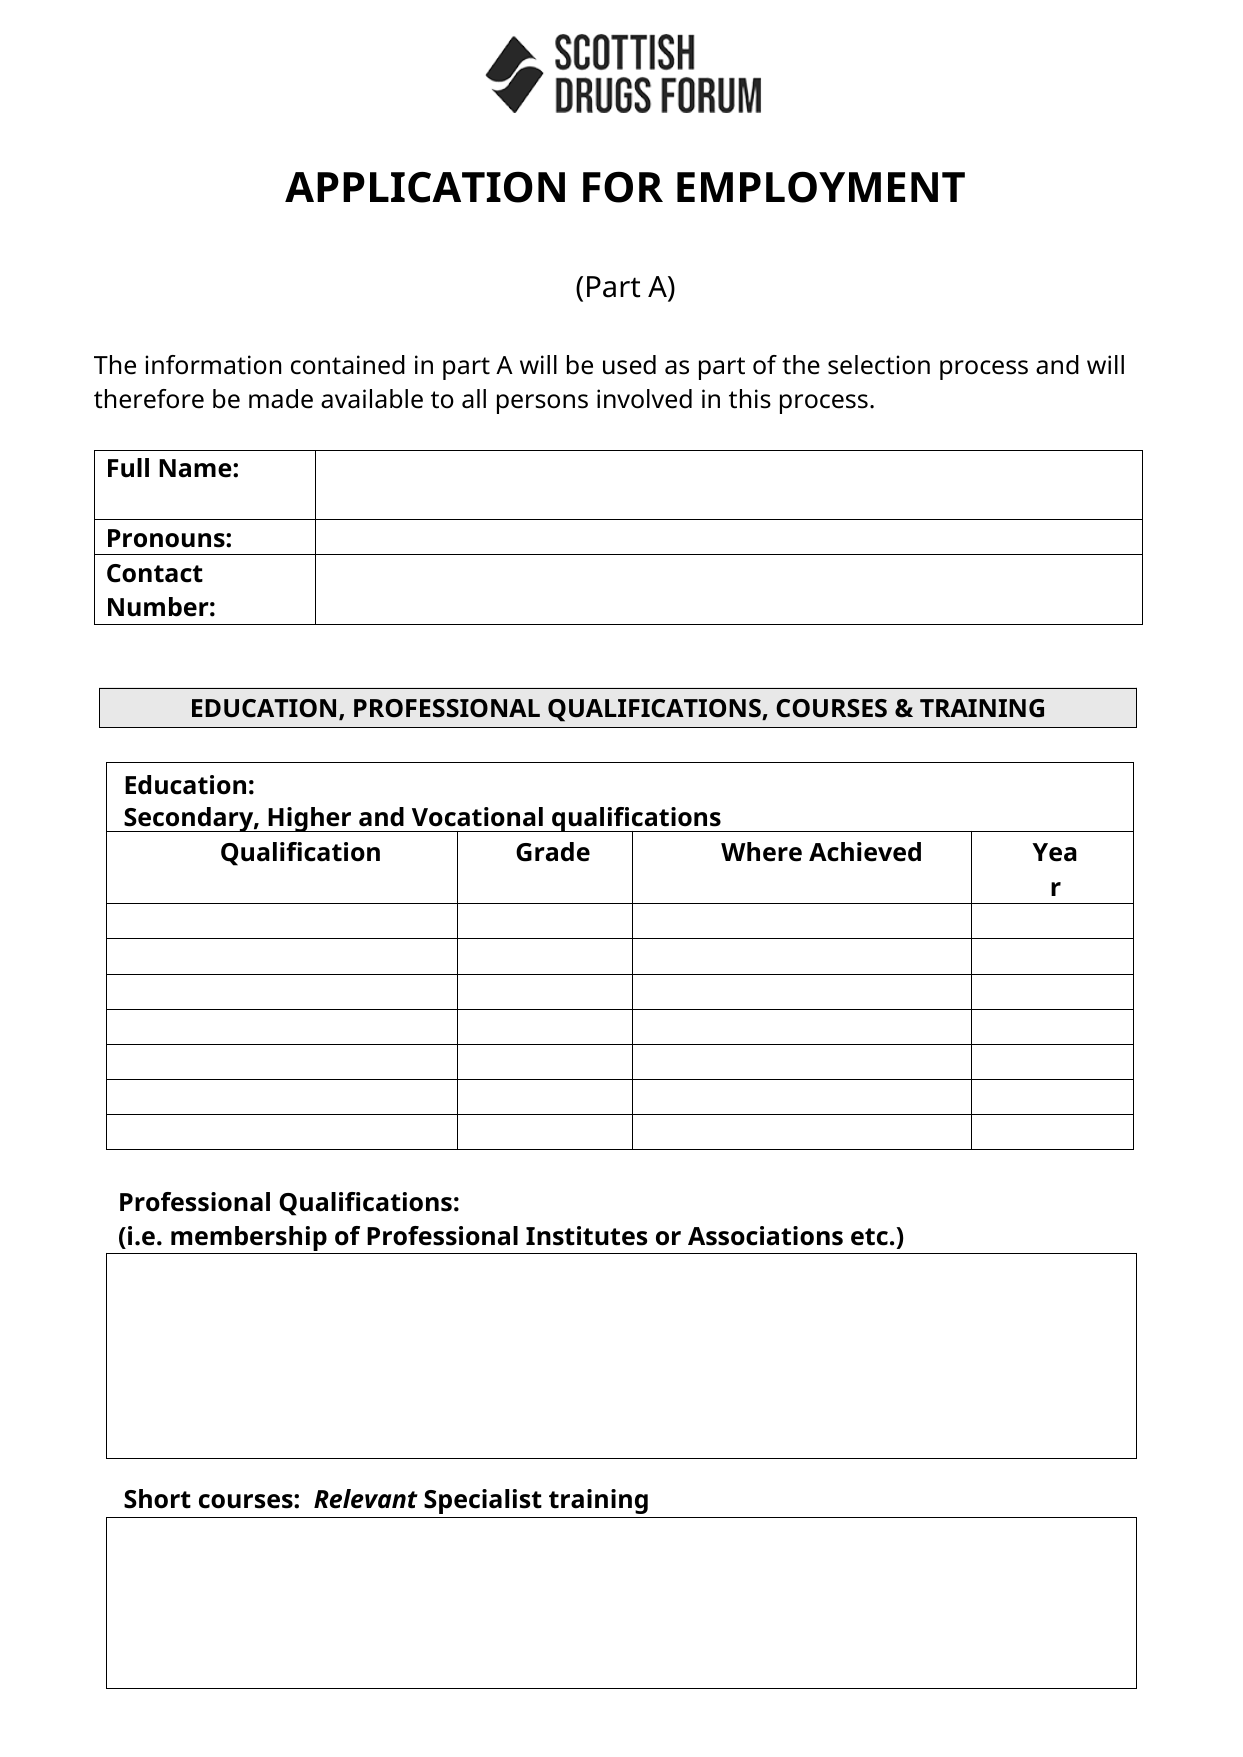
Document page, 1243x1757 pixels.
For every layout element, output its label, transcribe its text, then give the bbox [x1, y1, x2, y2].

table_cell [107, 1115, 457, 1149]
table_cell [633, 939, 971, 973]
table_cell [107, 904, 457, 938]
table_cell [458, 975, 632, 1008]
table_cell [458, 1045, 632, 1079]
text (i.e. membership of Professional Institutes or Associations etc.) [118, 1219, 1148, 1253]
table_cell [633, 975, 971, 1008]
table_cell Pronouns: [95, 520, 315, 554]
table_header Education: Secondary, Higher and Vocational qualifications [107, 763, 1133, 831]
table_header Full Name: [95, 451, 315, 519]
table_cell [107, 1010, 457, 1044]
table_header [316, 451, 1142, 519]
table_cell [316, 520, 1142, 554]
table_cell [972, 975, 1133, 1008]
table_cell [633, 904, 971, 938]
table_cell [633, 1045, 971, 1079]
table_cell [972, 904, 1133, 938]
table_cell Where Achieved [633, 832, 971, 903]
text Short courses: Relevant Specialist training [123, 1482, 1157, 1516]
picture [485, 28, 766, 113]
table_cell [107, 939, 457, 973]
table_cell [316, 555, 1142, 623]
table_cell [107, 1080, 457, 1114]
table_cell [972, 1080, 1133, 1114]
text EDUCATION, PROFESSIONAL QUALIFICATIONS, COURSES & TRAINING [100, 689, 1136, 727]
table_header [107, 1254, 1136, 1458]
text The information contained in part A will be used as part of the selection process and will therefore be made available to all persons involved in this process. [94, 348, 1157, 416]
table_cell [458, 1010, 632, 1044]
table_cell Qualification [107, 832, 457, 903]
table_cell [633, 1115, 971, 1149]
table_cell [972, 1045, 1133, 1079]
table_cell [458, 939, 632, 973]
table_cell [107, 975, 457, 1008]
table_cell [972, 1010, 1133, 1044]
table_header [107, 1518, 1136, 1688]
table_cell [458, 904, 632, 938]
table_cell Grade [458, 832, 632, 903]
table_cell [633, 1080, 971, 1114]
table_cell [972, 1115, 1133, 1149]
table_cell Year [972, 832, 1133, 903]
text Professional Qualifications: [118, 1184, 1148, 1219]
table_cell Contact Number: [95, 555, 315, 623]
table_cell [972, 939, 1133, 973]
table_cell [107, 1045, 457, 1079]
text APPLICATION FOR EMPLOYMENT [94, 158, 1157, 215]
subtitle (Part A) [94, 266, 1157, 306]
table_cell [458, 1080, 632, 1114]
table_cell [458, 1115, 632, 1149]
table_cell [633, 1010, 971, 1044]
